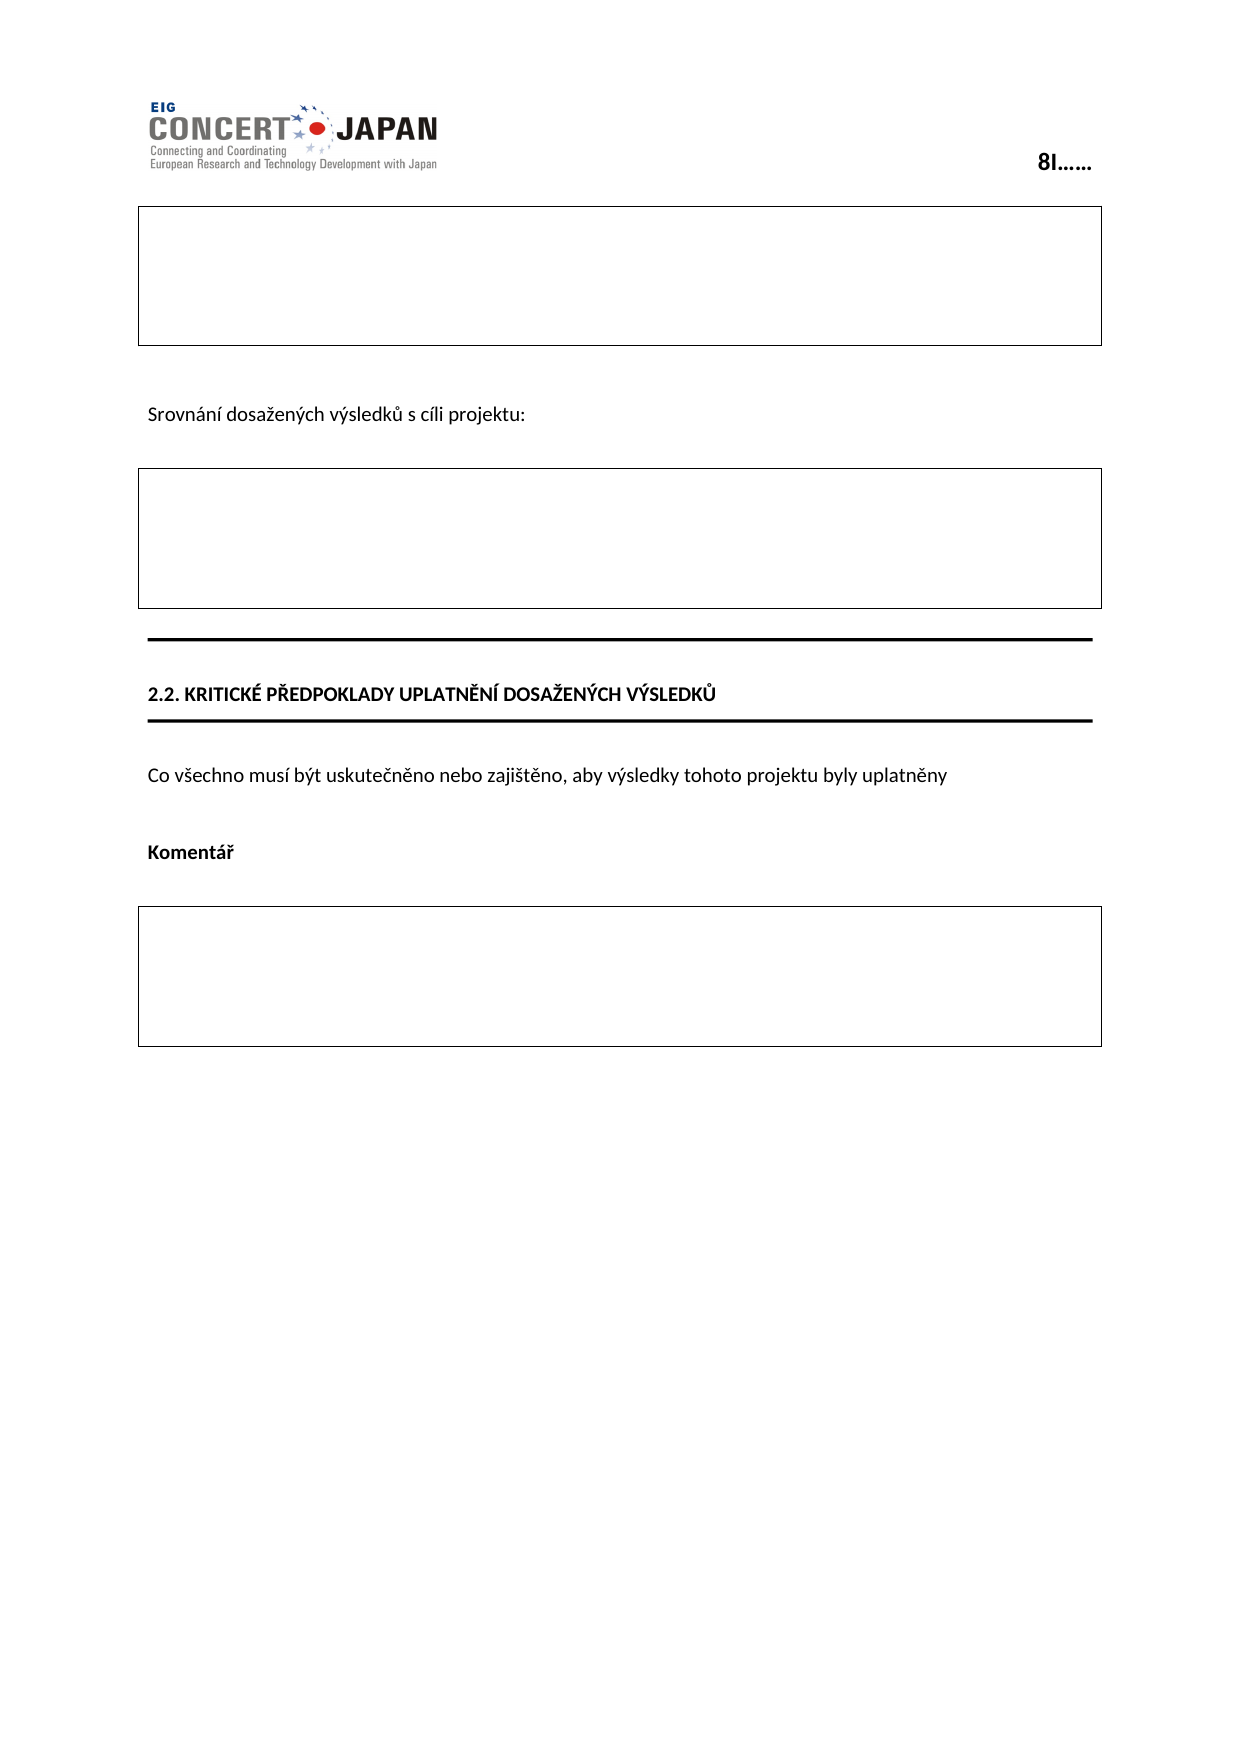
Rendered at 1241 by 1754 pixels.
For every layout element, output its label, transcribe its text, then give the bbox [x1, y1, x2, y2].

text 2.2. KRITICKÉ PŘEDPOKLADY UPLATNĚNÍ DOSAŽENÝCH VÝSLEDKŮ [148, 681, 1093, 707]
text Komentář [148, 839, 1093, 864]
text Srovnání dosažených výsledků s cíli projektu: [148, 401, 1093, 426]
picture [147, 102, 437, 171]
text Co všechno musí být uskutečněno nebo zajištěno, aby výsledky tohoto projektu byly uplatněny [148, 763, 1093, 788]
